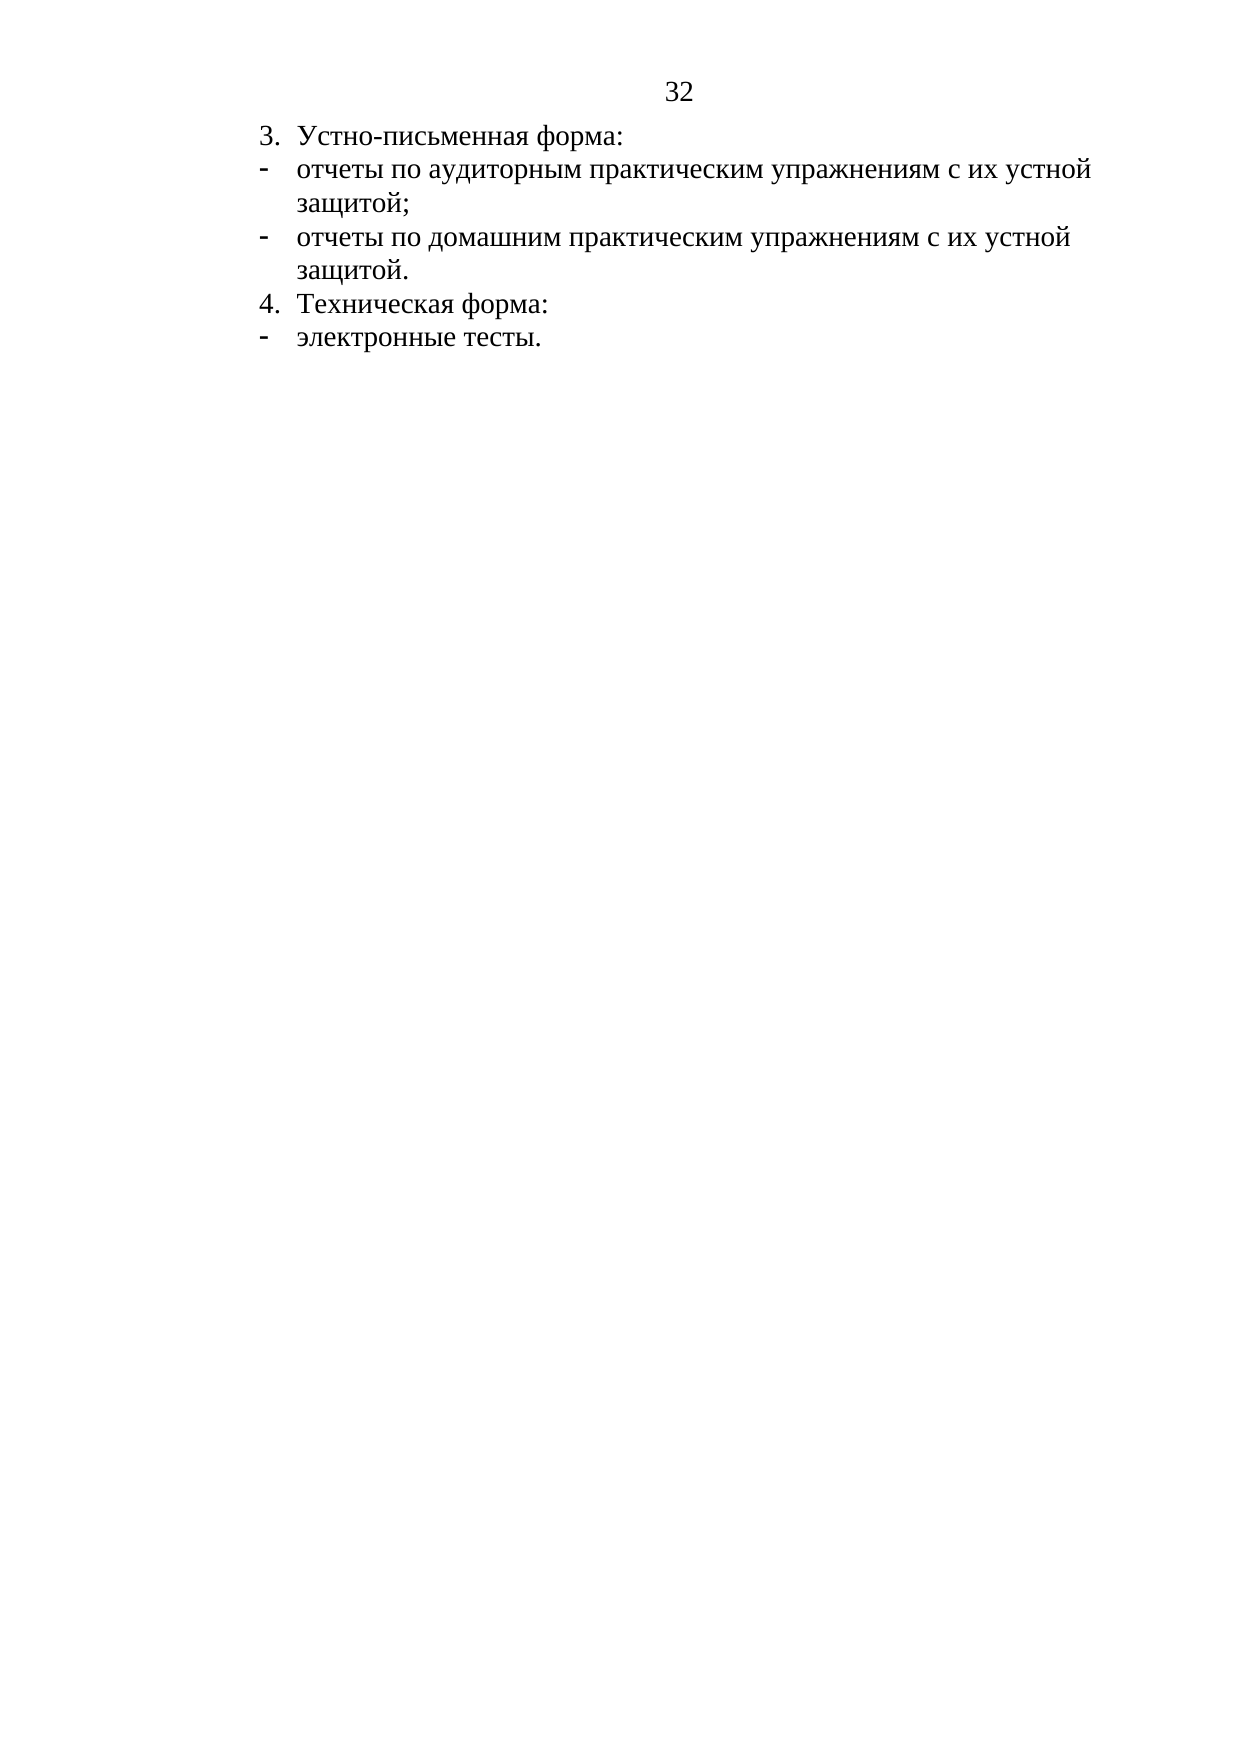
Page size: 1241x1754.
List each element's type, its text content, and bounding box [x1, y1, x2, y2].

list Техническая форма: [259, 286, 1181, 319]
list отчеты по домашним практическим упражнениям с их устной защитой. [259, 219, 1181, 286]
list электронные тесты. [259, 319, 1181, 353]
list отчеты по аудиторным практическим упражнениям с их устной защитой; [259, 152, 1181, 219]
list Устно-письменная форма: [259, 118, 1181, 152]
